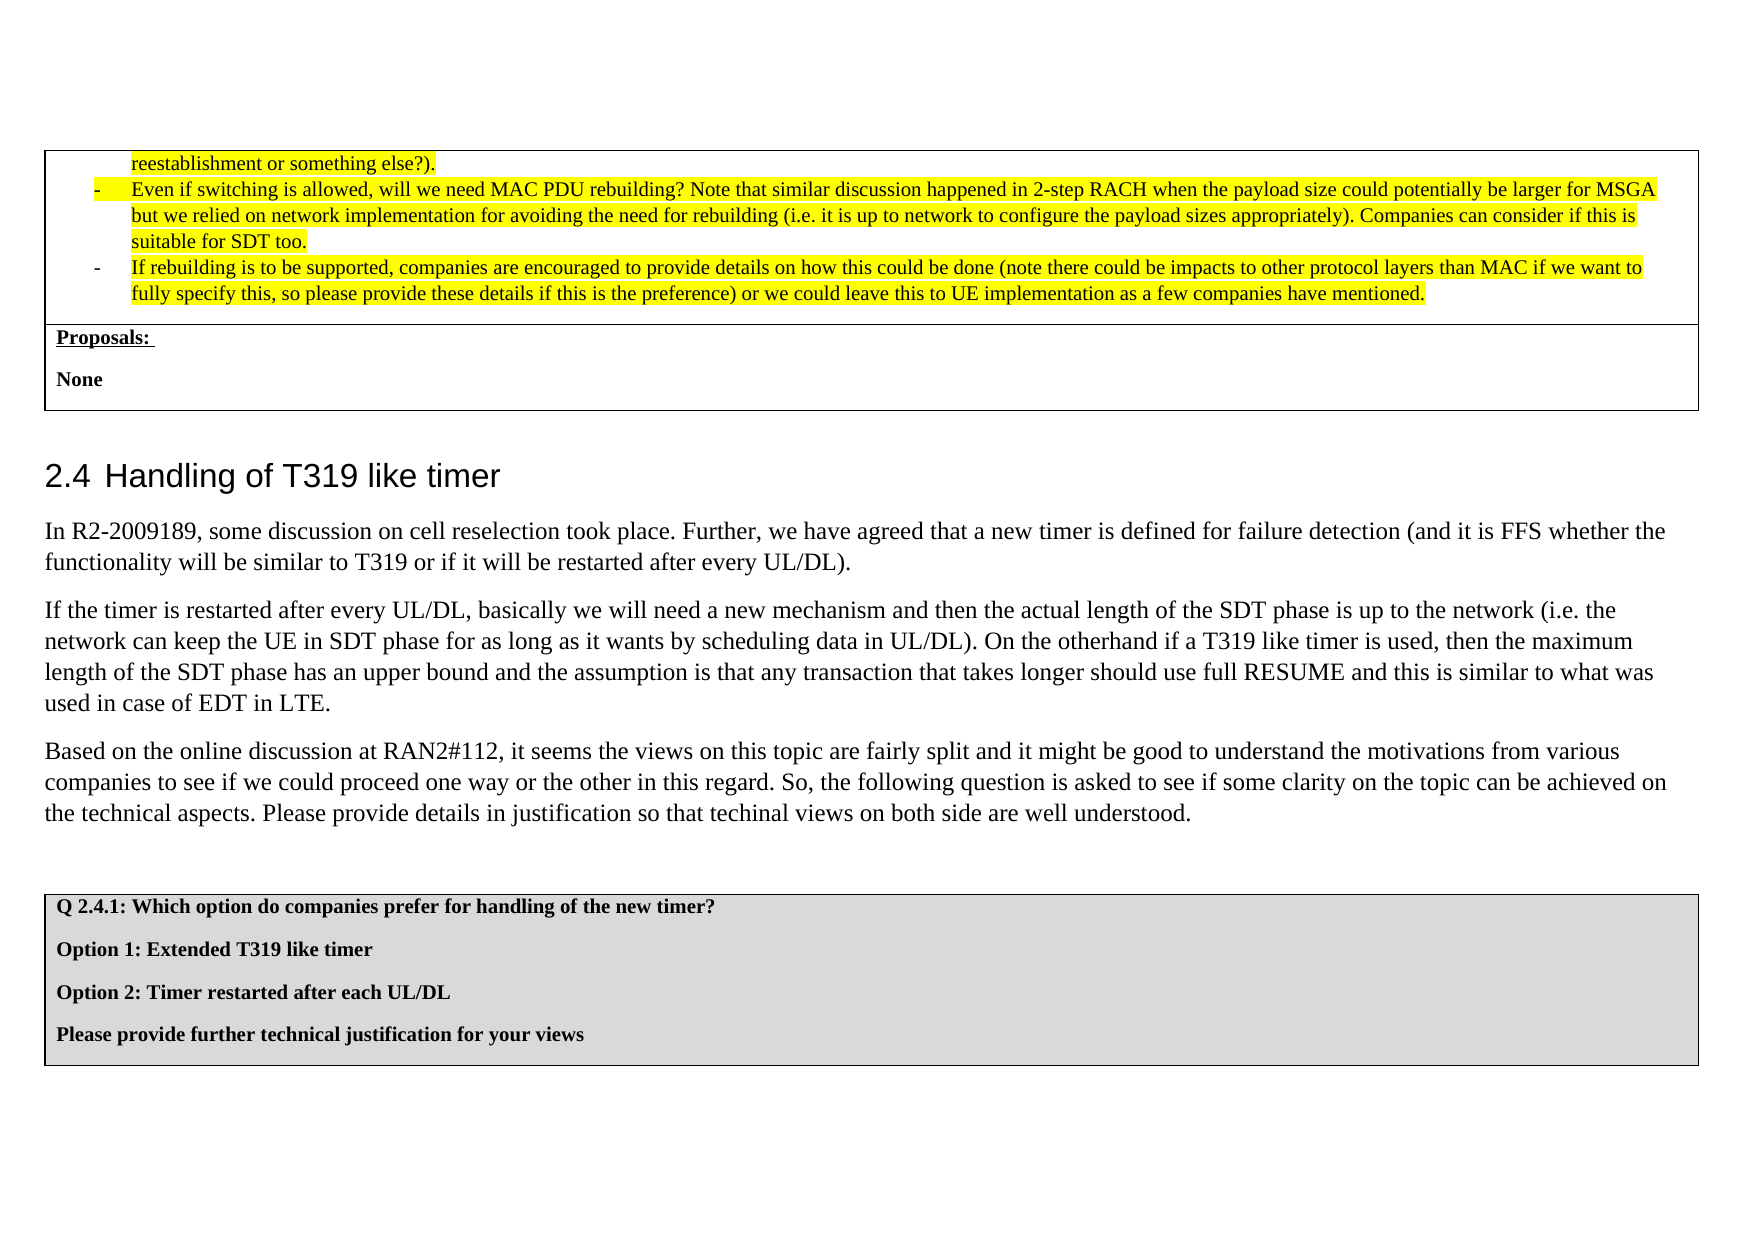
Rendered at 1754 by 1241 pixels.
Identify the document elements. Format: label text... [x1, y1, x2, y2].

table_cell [46, 151, 1698, 324]
text In R2-2009189, some discussion on cell reselection took place. Further, we have agreed that a new timer is defined for failure detection (and it is FFS whether the functionality will be similar to T319 or if it will be restarted after every UL/DL). [44, 516, 1698, 576]
table_cell Proposals: None [46, 325, 1698, 410]
subtitle Handling of T319 like timer [44, 456, 1698, 494]
text Based on the online discussion at RAN2#112, it seems the views on this topic are fairly split and it might be good to understand the motivations from various companies to see if we could proceed one way or the other in this regard. So, the following question is asked to see if some clarity on the topic can be achieved on the technical aspects. Please provide details in justification so that techinal views on both side are well understood. [44, 736, 1698, 827]
text If the timer is restarted after every UL/DL, basically we will need a new mechanism and then the actual length of the SDT phase is up to the network (i.e. the network can keep the UE in SDT phase for as long as it wants by scheduling data in UL/DL). On the otherhand if a T319 like timer is used, then the maximum length of the SDT phase has an upper bound and the assumption is that any transaction that takes longer should use full RESUME and this is similar to what was used in case of EDT in LTE. [44, 595, 1698, 717]
table_header Q 2.4.1: Which option do companies prefer for handling of the new timer? Option 1: Extended T319 like timer Option 2: Timer restarted after each UL/DL Please provide further technical justification for your views [46, 895, 1698, 1065]
